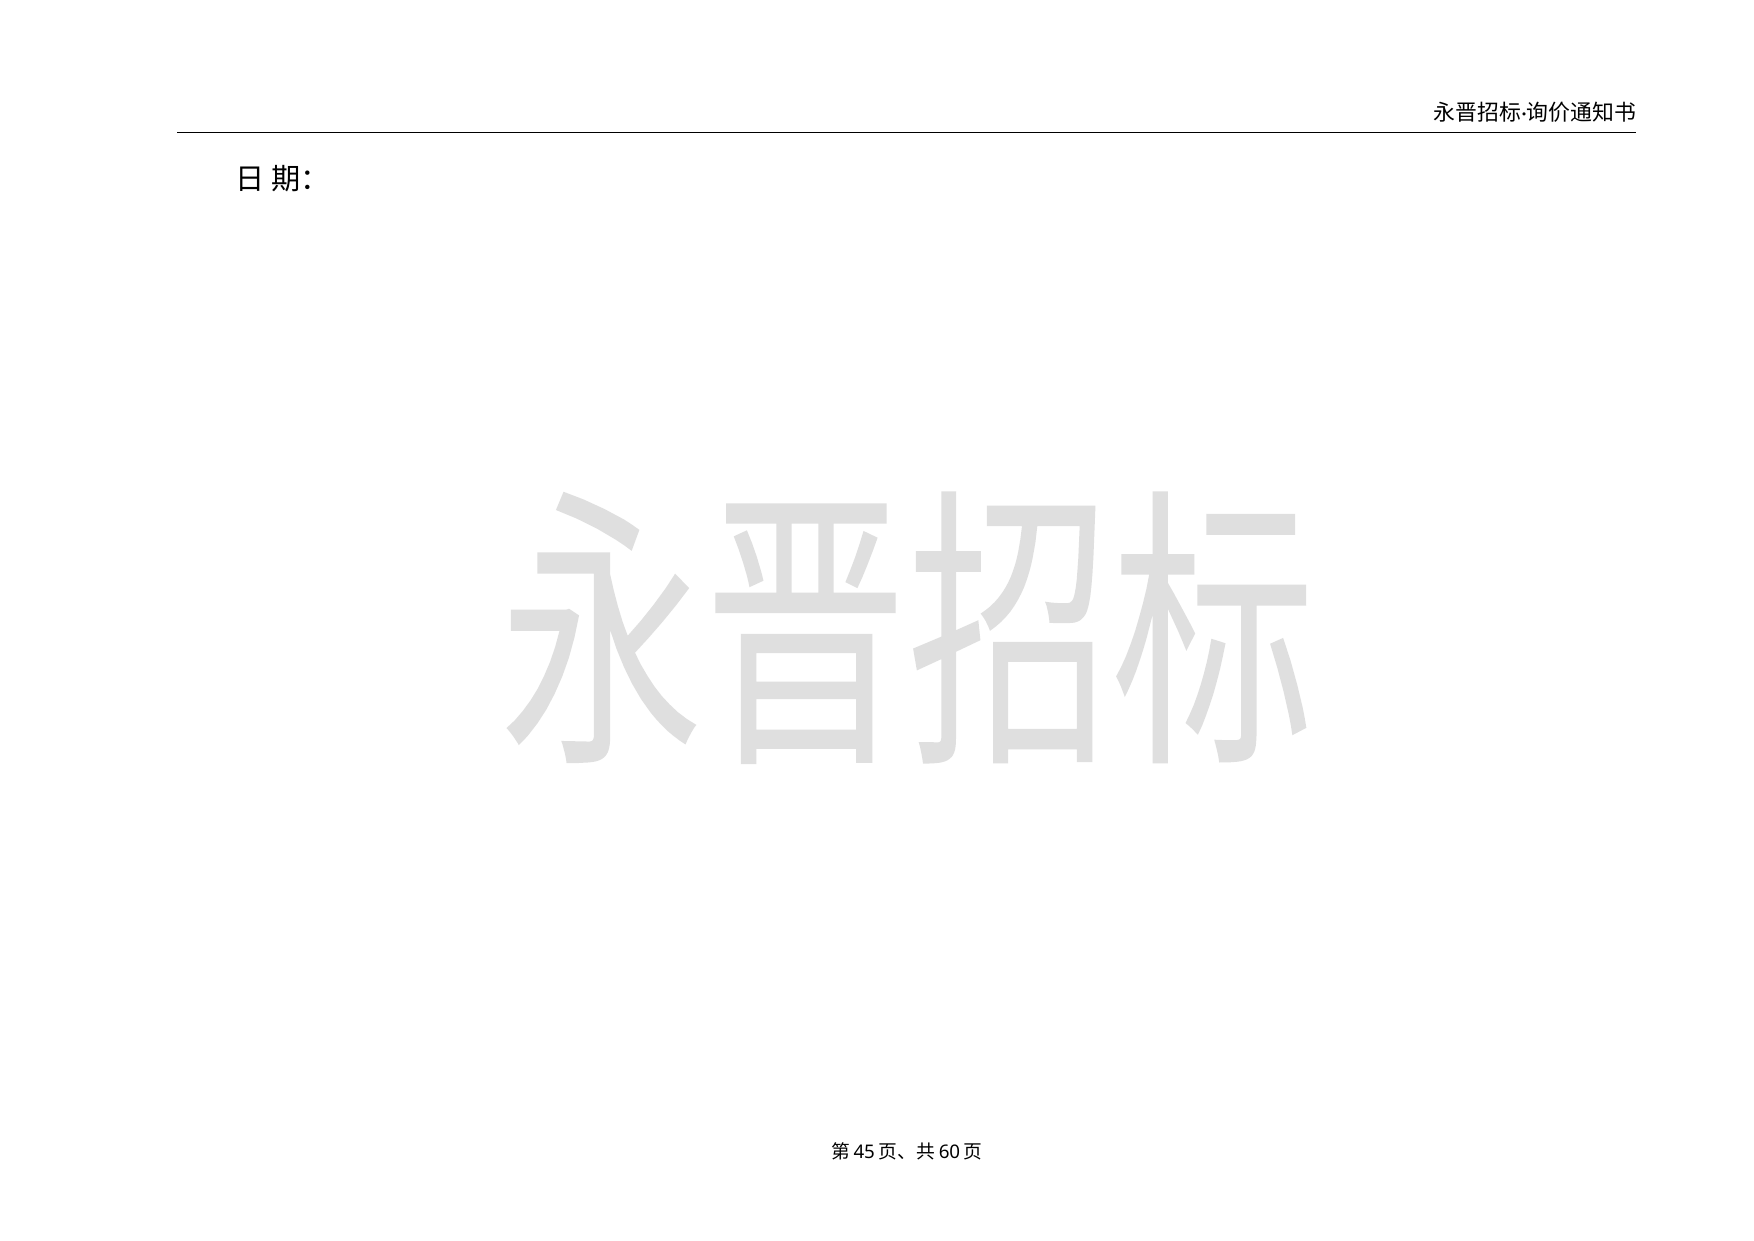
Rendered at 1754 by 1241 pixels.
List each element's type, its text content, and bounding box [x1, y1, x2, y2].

text 日 期： [177, 143, 1636, 210]
